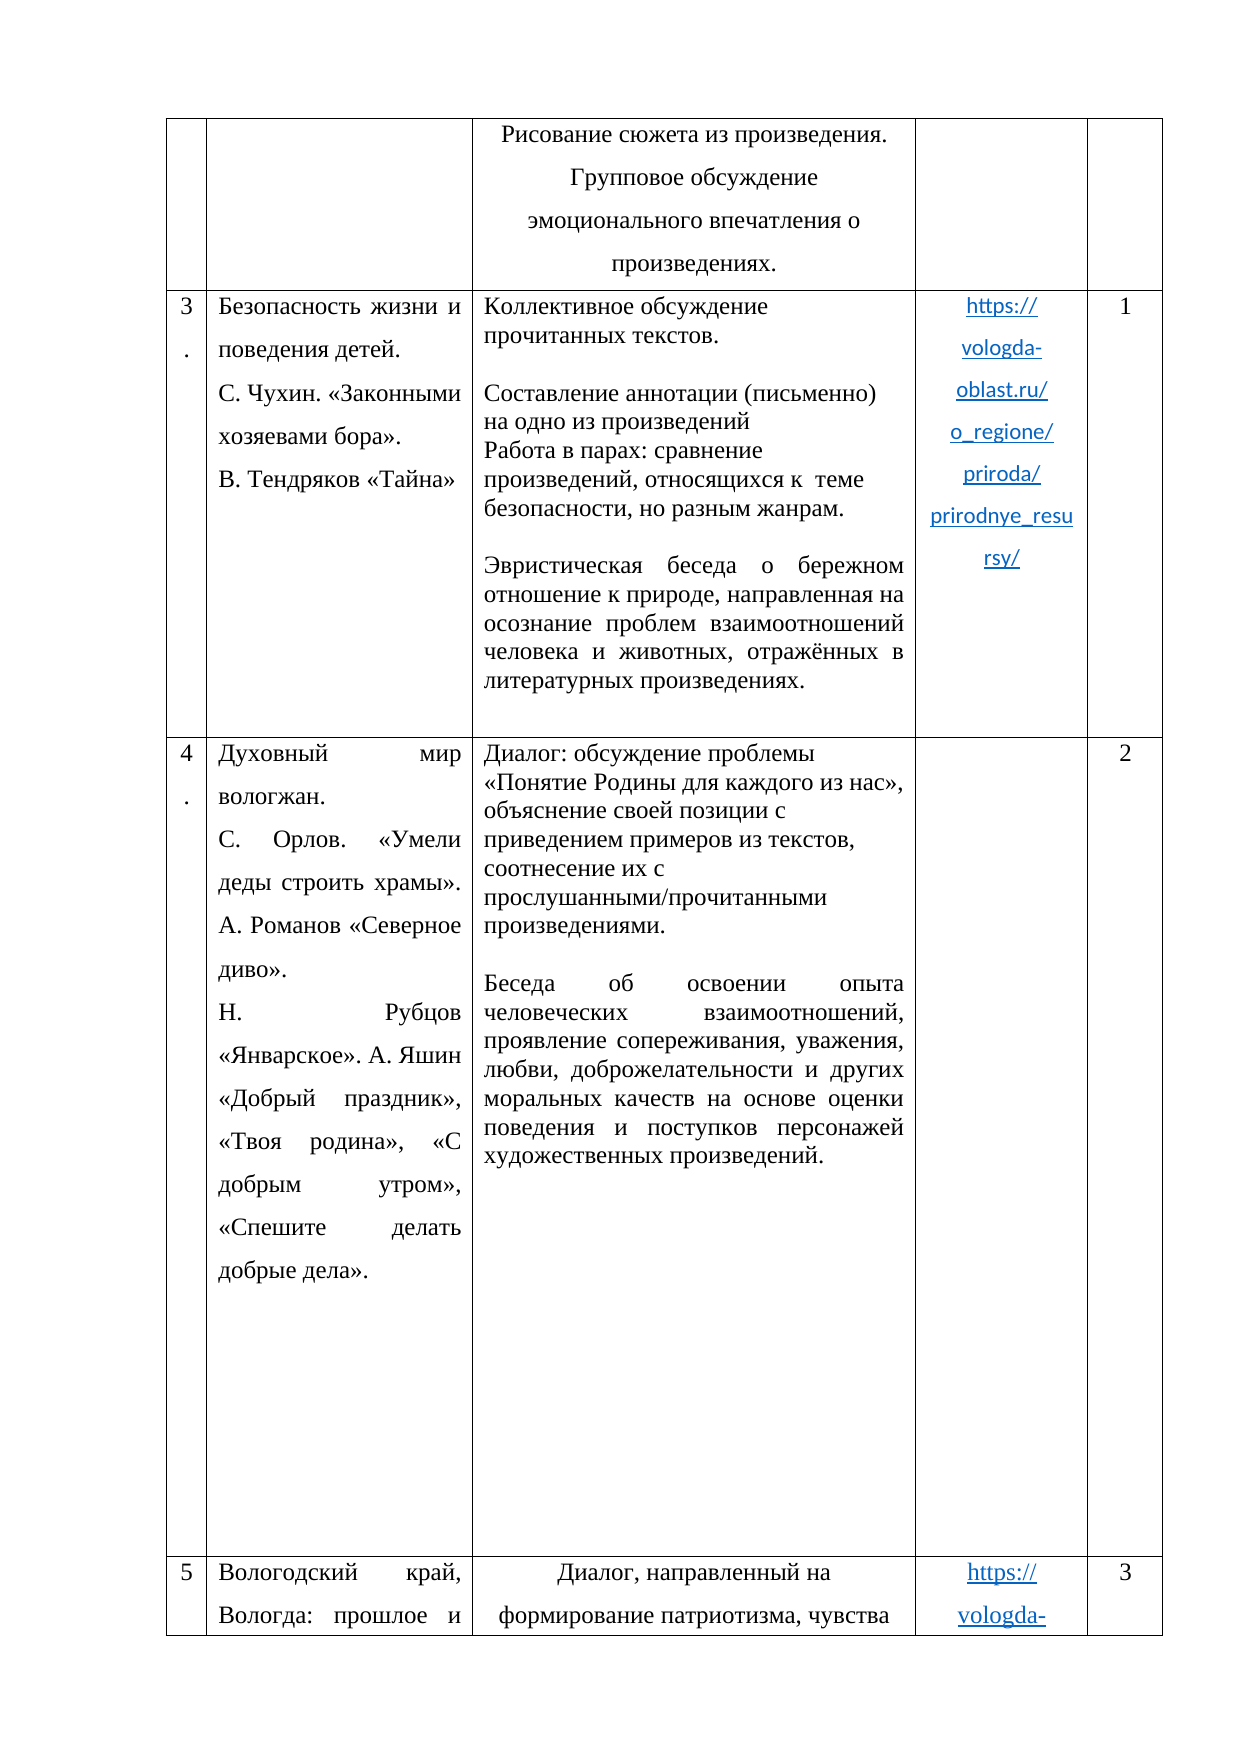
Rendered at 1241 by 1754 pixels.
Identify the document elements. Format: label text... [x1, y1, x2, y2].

table_cell Диалог: обсуждение проблемы «Понятие Родины для каждого из нас», объяснение своей позиции с приведением примеров из текстов, соотнесение их с прослушанными/прочитанными произведениями. Беседа об освоении опыта человеческих взаимоотношений, проявление сопереживания, уважения, любви, доброжелательности и других моральных качеств на основе оценки поведения и поступков персонажей художественных произведений. [473, 738, 915, 1556]
table_cell 2. [167, 119, 206, 290]
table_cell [916, 1557, 1087, 1635]
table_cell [207, 119, 472, 290]
table_cell [916, 119, 1087, 290]
table_cell Коллективное обсуждение прочитанных текстов. Составление аннотации (письменно) на одно из произведений Работа в парах: сравнение произведений, относящихся к теме безопасности, но разным жанрам. Эвристическая беседа о бережном отношение к природе, направленная на осознание проблем взаимоотношений человека и животных, отражённых в литературных произведениях. [473, 291, 915, 737]
table_cell 3. [167, 291, 206, 737]
table_cell [916, 738, 1087, 1556]
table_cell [473, 1557, 915, 1635]
table_cell 5. [167, 1557, 206, 1635]
table_cell Духовный мир вологжан. С. Орлов. «Умели деды строить храмы». А. Романов «Северное диво». Н. Рубцов «Январское». А. Яшин «Добрый праздник», «Твоя родина», «С добрым утром», «Спешите делать добрые дела». [207, 738, 472, 1556]
table_cell https://vologda-oblast.ru/o_regione/priroda/prirodnye_resursy/ [916, 291, 1087, 737]
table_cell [473, 119, 915, 290]
table_cell 2 [1088, 738, 1162, 1556]
table_cell Безопасность жизни и поведения детей. С. Чухин. «Законными хозяевами бора». В. Тендряков «Тайна» [207, 291, 472, 737]
table_cell 3 [1088, 1557, 1162, 1635]
table_cell 4. [167, 738, 206, 1556]
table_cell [207, 1557, 472, 1635]
table_cell 1 [1088, 291, 1162, 737]
table_cell 2 [1088, 119, 1162, 290]
